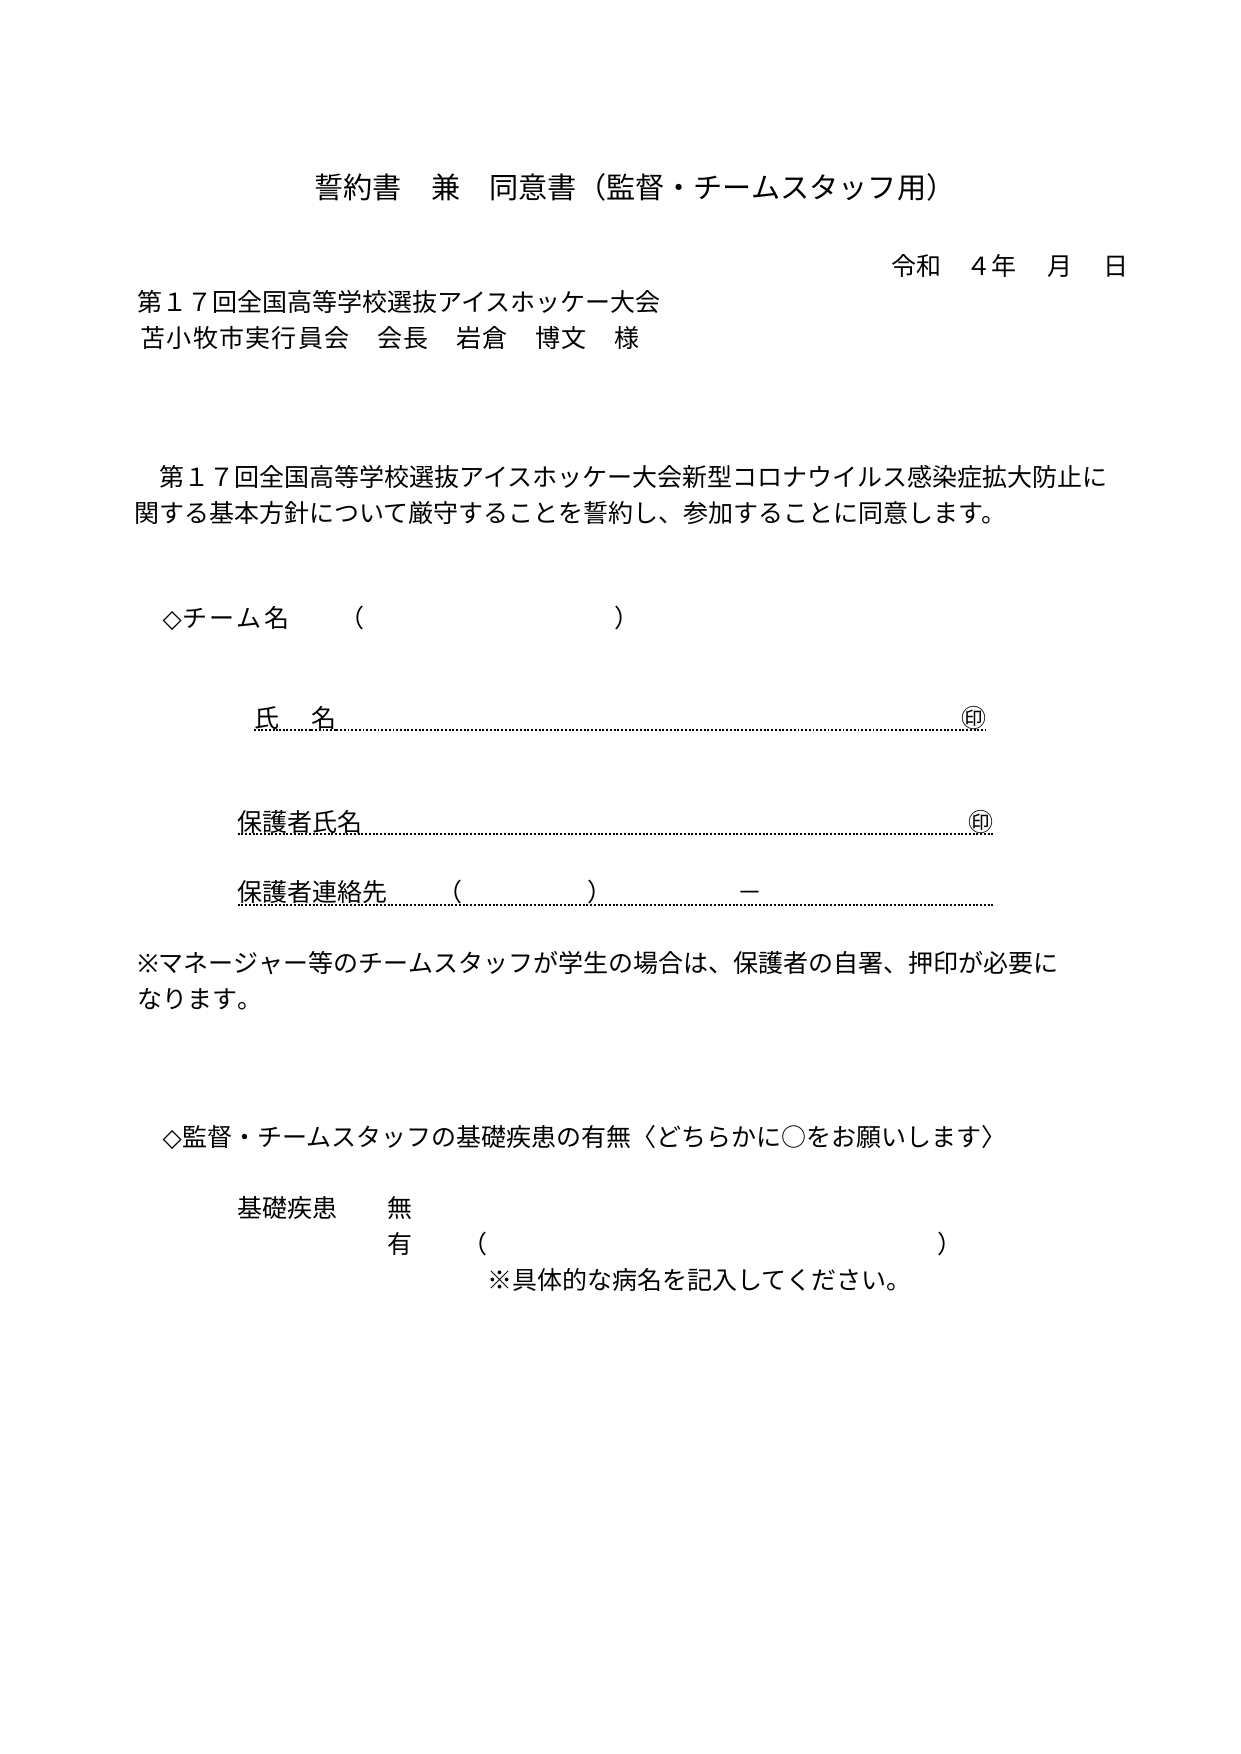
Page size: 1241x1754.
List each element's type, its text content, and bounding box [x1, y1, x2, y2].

text ※具体的な病名を記入してください。 [112, 1261, 1128, 1297]
text 氏名 ㊞ [112, 698, 1128, 734]
text 保護者氏名 ㊞ [112, 802, 1128, 839]
text 第１７回全国高等学校選抜アイスホッケー大会新型コロナウイルス感染症拡大防止に関する基本方針について厳守することを誓約し、参加することに同意します。 [134, 457, 1128, 530]
text 有 （ ） [112, 1224, 1128, 1261]
text ◇チーム名 （ ） [112, 598, 1128, 634]
text 第１７回全国高等学校選抜アイスホッケー大会 [112, 283, 1128, 319]
text 基礎疾患 無 [112, 1188, 1128, 1224]
text なります。 [112, 979, 1128, 1016]
text ◇監督・チームスタッフの基礎疾患の有無〈どちらかに○をお願いします〉 [112, 1118, 1128, 1154]
text 保護者連絡先 （ ） － [112, 873, 1128, 909]
text ※マネージャー等のチームスタッフが学生の場合は、保護者の自署、押印が必要に [112, 943, 1128, 979]
text 誓約書 兼 同意書（監督・チームスタッフ用） [112, 164, 1128, 207]
text 苫小牧市実行員会 会長 岩倉 博文 様 [112, 319, 1128, 355]
text 令和 ４年 月 日 [112, 246, 1128, 283]
